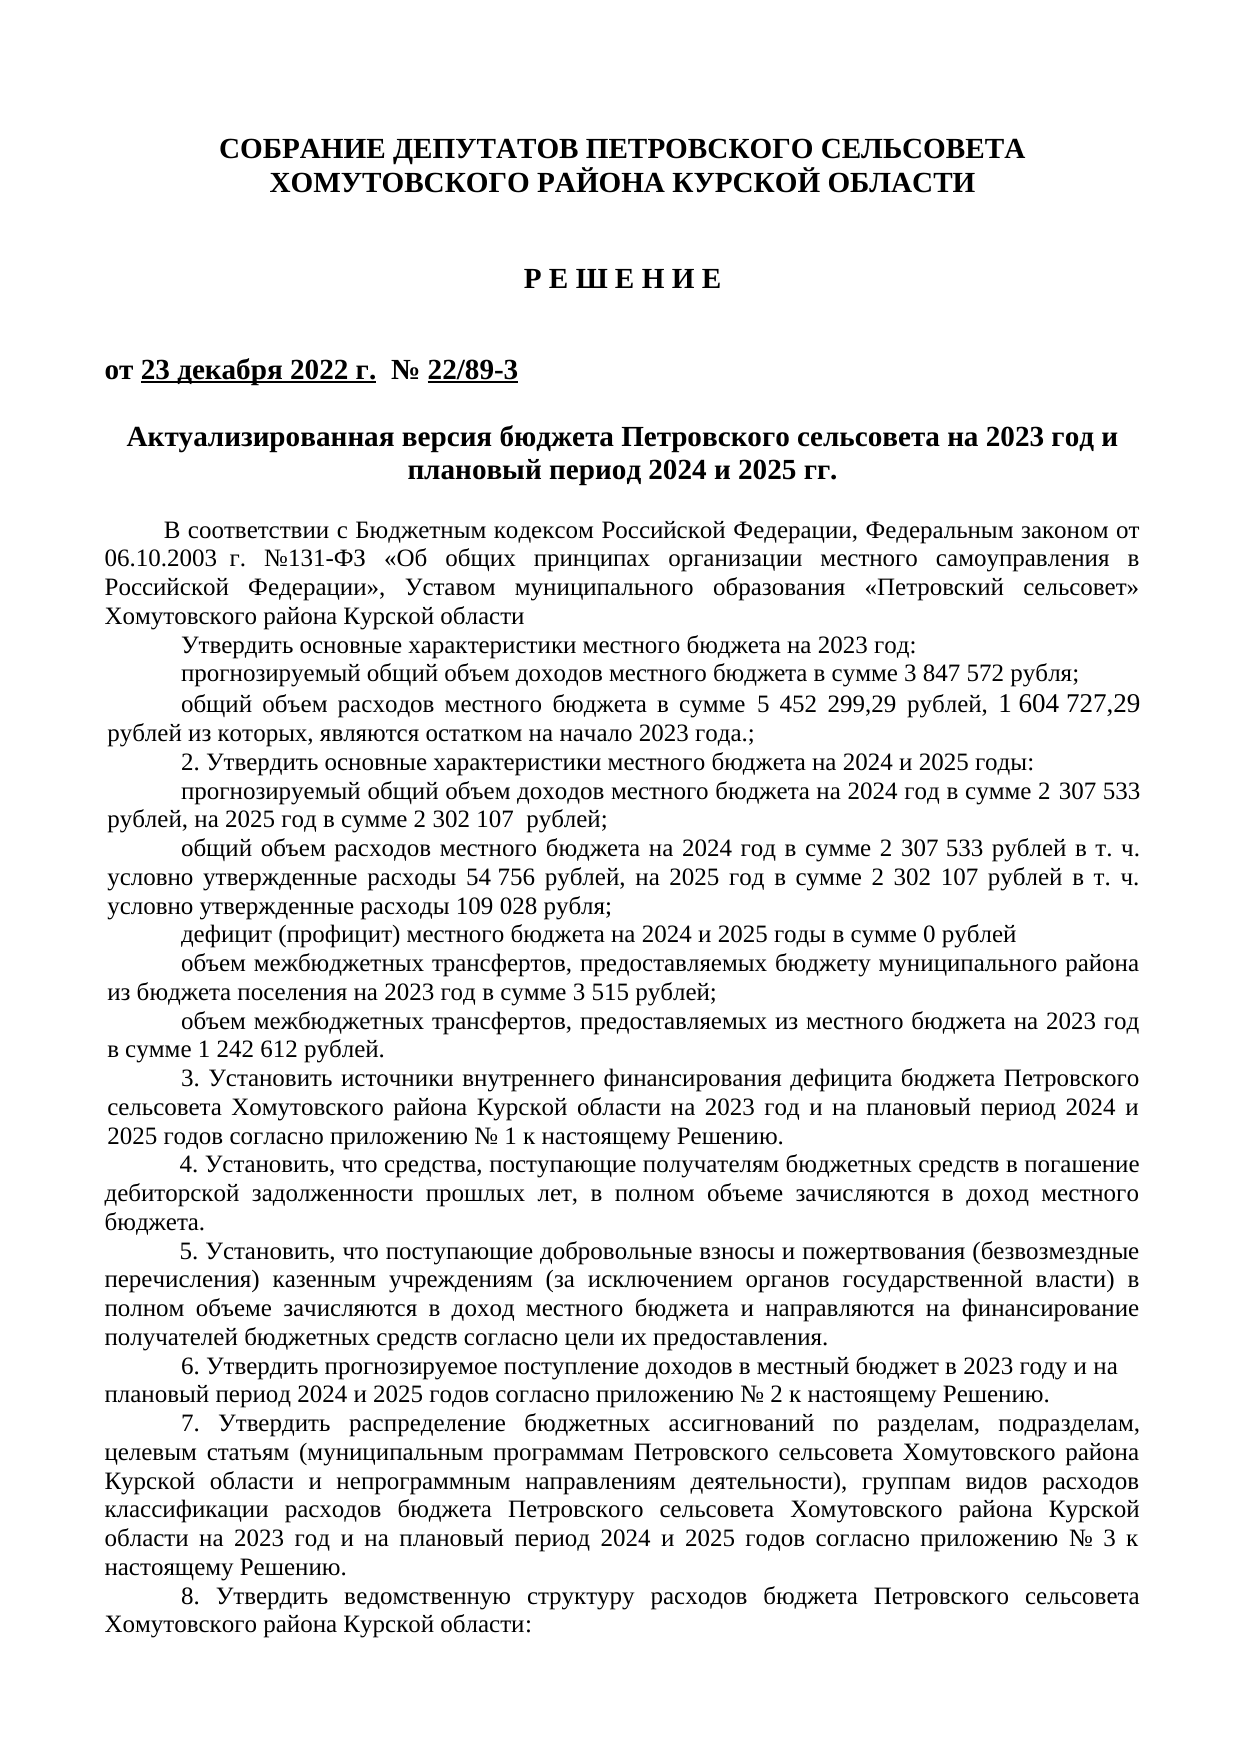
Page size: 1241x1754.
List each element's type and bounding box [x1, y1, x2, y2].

table_header [93, 131, 1152, 1638]
